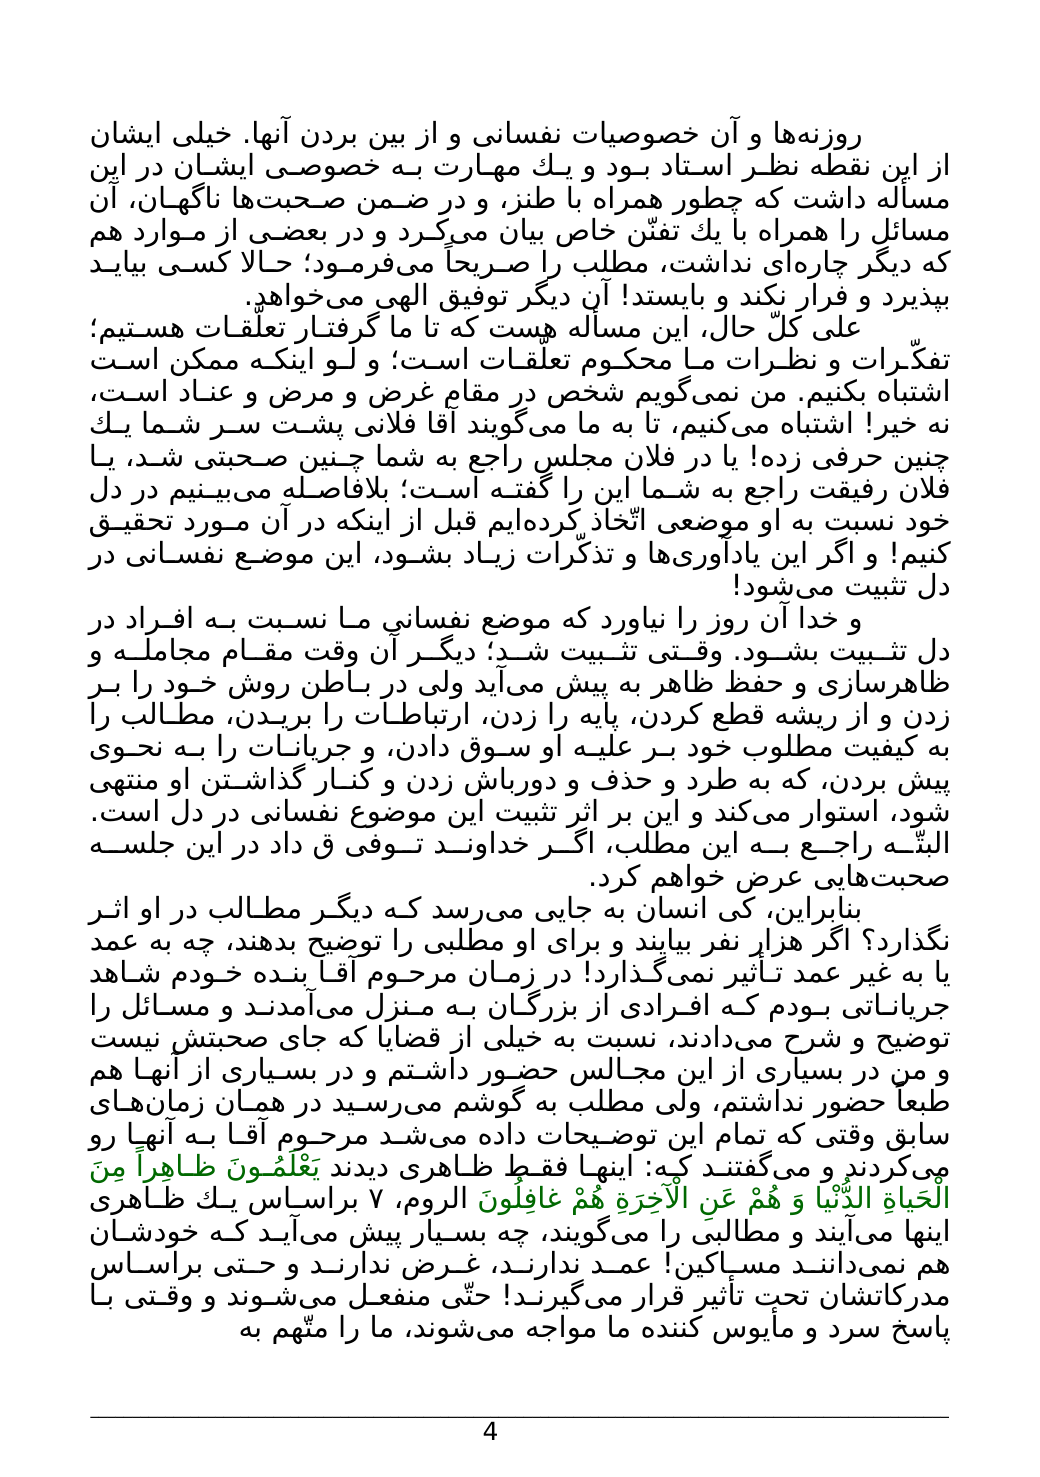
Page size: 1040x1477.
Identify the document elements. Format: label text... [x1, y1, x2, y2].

text بنابراین، كی انسان به جایی می‌رسد كه دیگر مطالب در او اثر نگذارد؟ اگر هزار نفر بیایند و برای او مطلبی را توضیح بدهند، چه به عمد یا به غیر عمد تأثیر نمی‌گذارد! در زمان مرحوم آقا بنده خودم شاهد جریاناتی بودم كه افرادی از بزرگان به منزل می‌آمدند و مسائل را توضیح و شرح می‌دادند، نسبت به خیلی از قضایا كه جای صحبتش نیست و من در بسیاری از این مجالس حضور داشتم و در بسیاری از آنها هم طبعاً حضور نداشتم، ولی مطلب به گوشم می‌رسید در همان زمان‌های سابق وقتی كه تمام این توضیحات داده می‌شد مرحوم آقا به آنها رو می‌كردند و می‌گفتند كه: اینها فقط ظاهری دیدند يَعْلَمُونَ ظاهِراً مِنَ الْحَياةِ الدُّنْيا وَ هُمْ عَنِ الْآخِرَةِ هُمْ غافِلُونَ‌ الروم، ٧ براساس یك ظاهری اینها می‌آیند و مطالبی را می‌گویند، چه بسیار پیش می‌آید كه خودشان هم نمی‌دانند مساكین! عمد ندارند، غرض ندارند و حتی براساس مدركاتشان تحت تأثیر قرار می‌گیرند! حتّی منفعل می‌شوند و وقتی با پاسخ سرد و مأیوس كننده ما مواجه می‌شوند، ما را متّهم به‌ [89, 893, 951, 1345]
text علی كلّ حال، این مسأله هست كه تا ما گرفتار تعلّقات هستیم؛ تفكّرات و نظرات ما محكوم تعلّقات است؛ و لو اینكه ممكن است اشتباه بكنیم. من نمی‌گویم شخص در مقام غرض و مرض و عناد است، نه خیر! اشتباه می‌كنیم، تا به ما می‌گویند آقا فلانی پشت سر شما یك چنین حرفی زده! یا در فلان مجلس راجع به شما چنین صحبتی شد، یا فلان رفیقت راجع به شما این را گفته است؛ بلافاصله می‌بینیم در دل خود نسبت به او موضعی اتّخاذ كرده‌ایم قبل از اینكه در آن مورد تحقیق كنیم! و اگر این یادآوری‌ها و تذكّرات زیاد بشود، این موضع نفسانی در دل تثبیت می‌شود! [89, 312, 951, 602]
text و خدا آن روز را نیاورد كه موضع نفسانی ما نسبت به افراد در دل تثبیت بشود. وقتی تثبیت شد؛ دیگر آن وقت مقام مجامله و ظاهرسازی و حفظ ظاهر به پیش می‌آید ولی در باطن روش خود را بر زدن و از ریشه قطع كردن، پایه را زدن، ارتباطات را بریدن، مطالب را به كیفیت مطلوب خود بر علیه او سوق دادن، و جریانات را به نحوی پیش بردن، كه به طرد و حذف و دورباش زدن و كنار گذاشتن او منتهی شود، استوار می‌كند و این بر اثر تثبیت این موضوع نفسانی در دل است. البتّه راجع به این مطلب، اگر خداوند توفی ق داد در این جلسه صحبت‌هایی عرض خواهم كرد. [89, 602, 951, 893]
text روزنه‌ها و آن خصوصیات نفسانی و از بین بردن آنها. خیلی ایشان از این نقطه نظر استاد بود و یك مهارت به خصوصی ایشان در این مسأله داشت كه چطور همراه با طنز، و در ضمن صحبت‌ها ناگهان، آن مسائل را همراه با یك تفنّن خاص بیان می‌كرد و در بعضی از موارد هم كه دیگر چاره‌ای نداشت، مطلب را صریحاً می‌فرمود؛ حالا كسی بیاید بپذیرد و فرار نكند و بایستد! آن دیگر توفیق الهی می‌خواهد. [89, 118, 951, 312]
